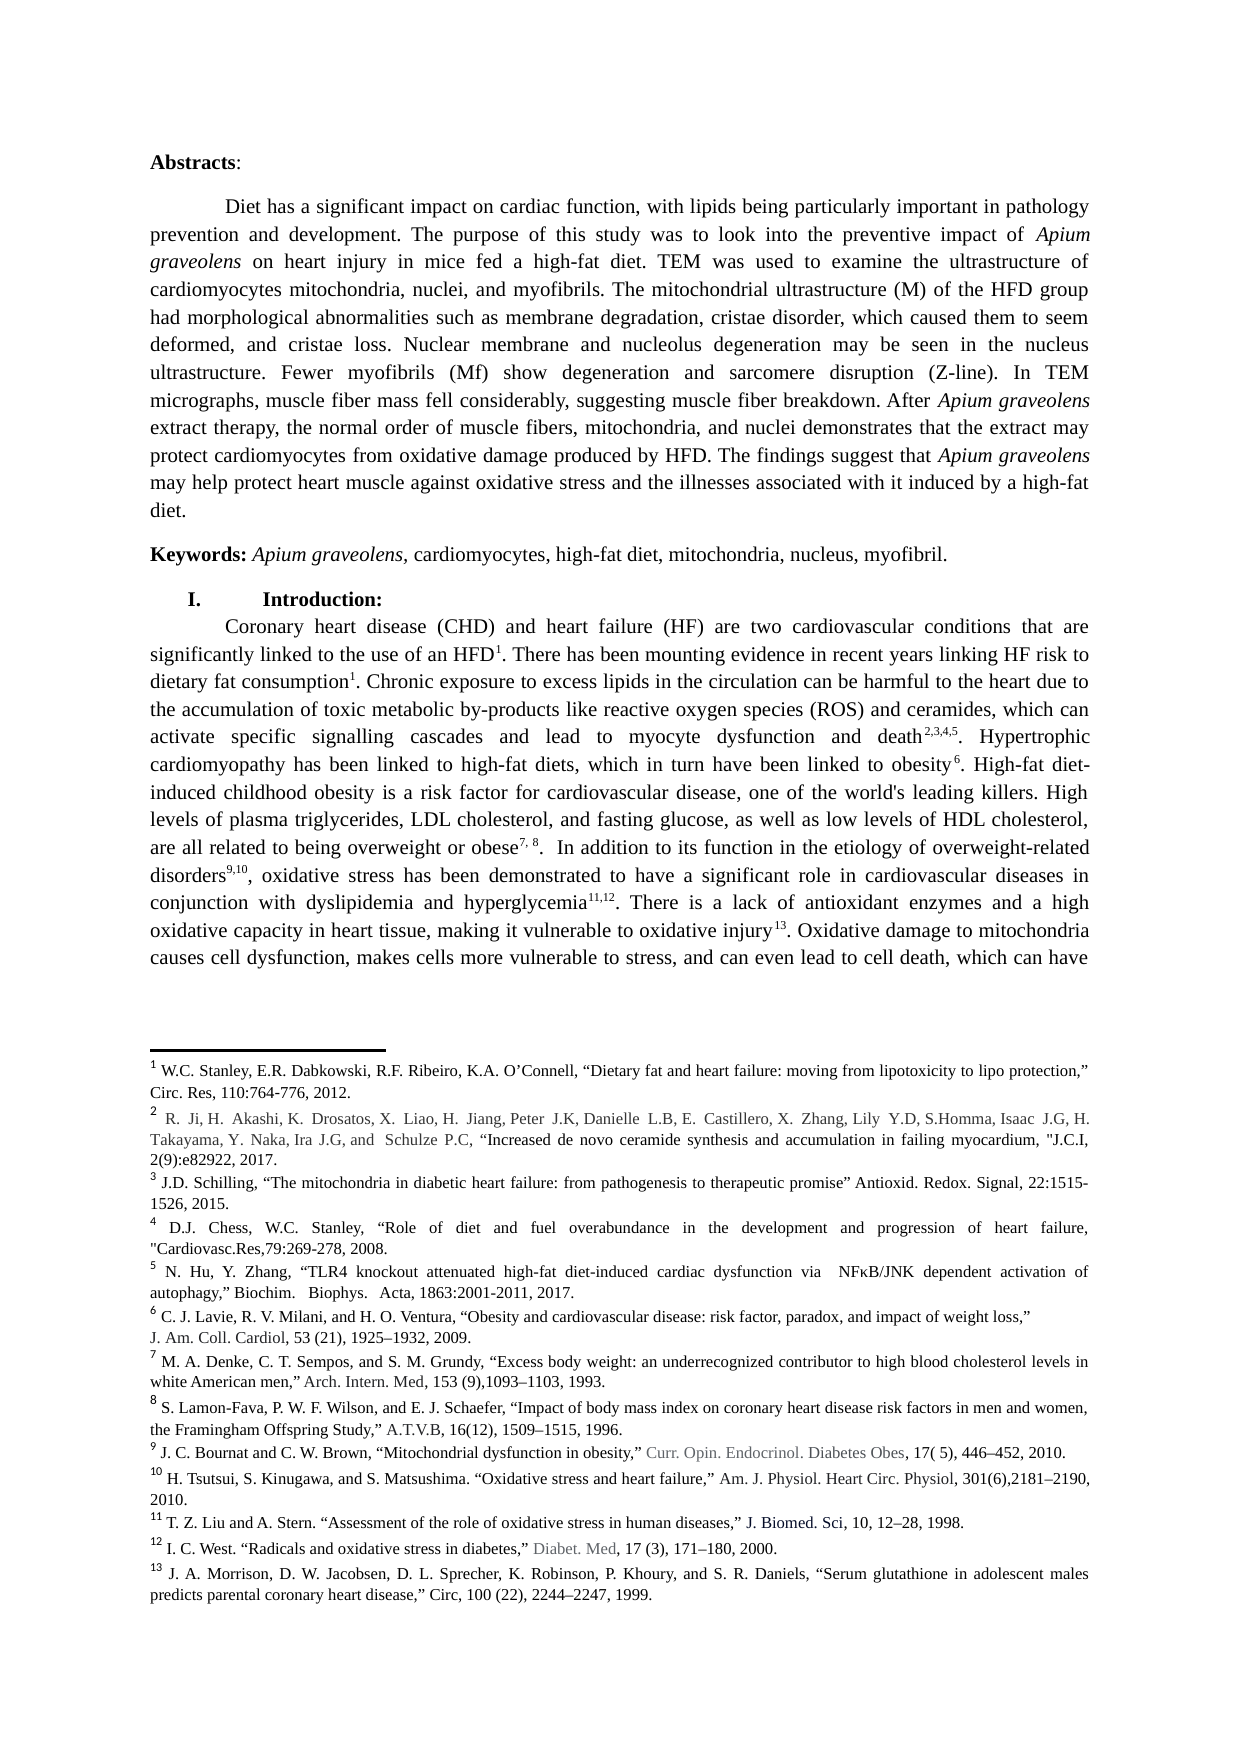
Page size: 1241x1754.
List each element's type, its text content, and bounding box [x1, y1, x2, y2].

text Abstracts: [150, 150, 1090, 174]
text Coronary heart disease (CHD) and heart failure (HF) are two cardiovascular conditions that are significantly linked to the use of an HFD. There has been mounting evidence in recent years linking HF risk to dietary fat consumption1. Chronic exposure to excess lipids in the circulation can be harmful to the heart due to the accumulation of toxic metabolic by-products like reactive oxygen species (ROS) and ceramides, which can activate specific signalling cascades and lead to myocyte dysfunction and death,,,. Hypertrophic cardiomyopathy has been linked to high-fat diets, which in turn have been linked to obesity. High-fat diet-induced childhood obesity is a risk factor for cardiovascular disease, one of the world's leading killers. High levels of plasma triglycerides, LDL cholesterol, and fasting glucose, as well as low levels of HDL cholesterol, are all related to being overweight or obese, . In addition to its function in the etiology of overweight-related disorders,, oxidative stress has been demonstrated to have a significant role in cardiovascular diseases in conjunction with dyslipidemia and hyperglycemia,. There is a lack of antioxidant enzymes and a high oxidative capacity in heart tissue, making it vulnerable to oxidative injury. Oxidative damage to mitochondria causes cell dysfunction, makes cells more vulnerable to stress, and can even lead to cell death, which can have devastating, long-lasting pathological effects. Overweight/obesity has been shown to cause cardiac dysfunction by increasing oxidative stress, mitochondrial ROS generation, and cell death,. [150, 614, 1090, 969]
text Keywords: Apium graveolens, cardiomyocytes, high-fat diet, mitochondria, nucleus, myofibril. [150, 542, 1090, 566]
list Introduction: [187, 586, 1090, 611]
text Diet has a significant impact on cardiac function, with lipids being particularly important in pathology prevention and development. The purpose of this study was to look into the preventive impact of Apium graveolens on heart injury in mice fed a high-fat diet. TEM was used to examine the ultrastructure of cardiomyocytes mitochondria, nuclei, and myofibrils. The mitochondrial ultrastructure (M) of the HFD group had morphological abnormalities such as membrane degradation, cristae disorder, which caused them to seem deformed, and cristae loss. Nuclear membrane and nucleolus degeneration may be seen in the nucleus ultrastructure. Fewer myofibrils (Mf) show degeneration and sarcomere disruption (Z-line). In TEM micrographs, muscle fiber mass fell considerably, suggesting muscle fiber breakdown. After Apium graveolens extract therapy, the normal order of muscle fibers, mitochondria, and nuclei demonstrates that the extract may protect cardiomyocytes from oxidative damage produced by HFD. The findings suggest that Apium graveolens may help protect heart muscle against oxidative stress and the illnesses associated with it induced by a high-fat diet. [150, 194, 1090, 522]
